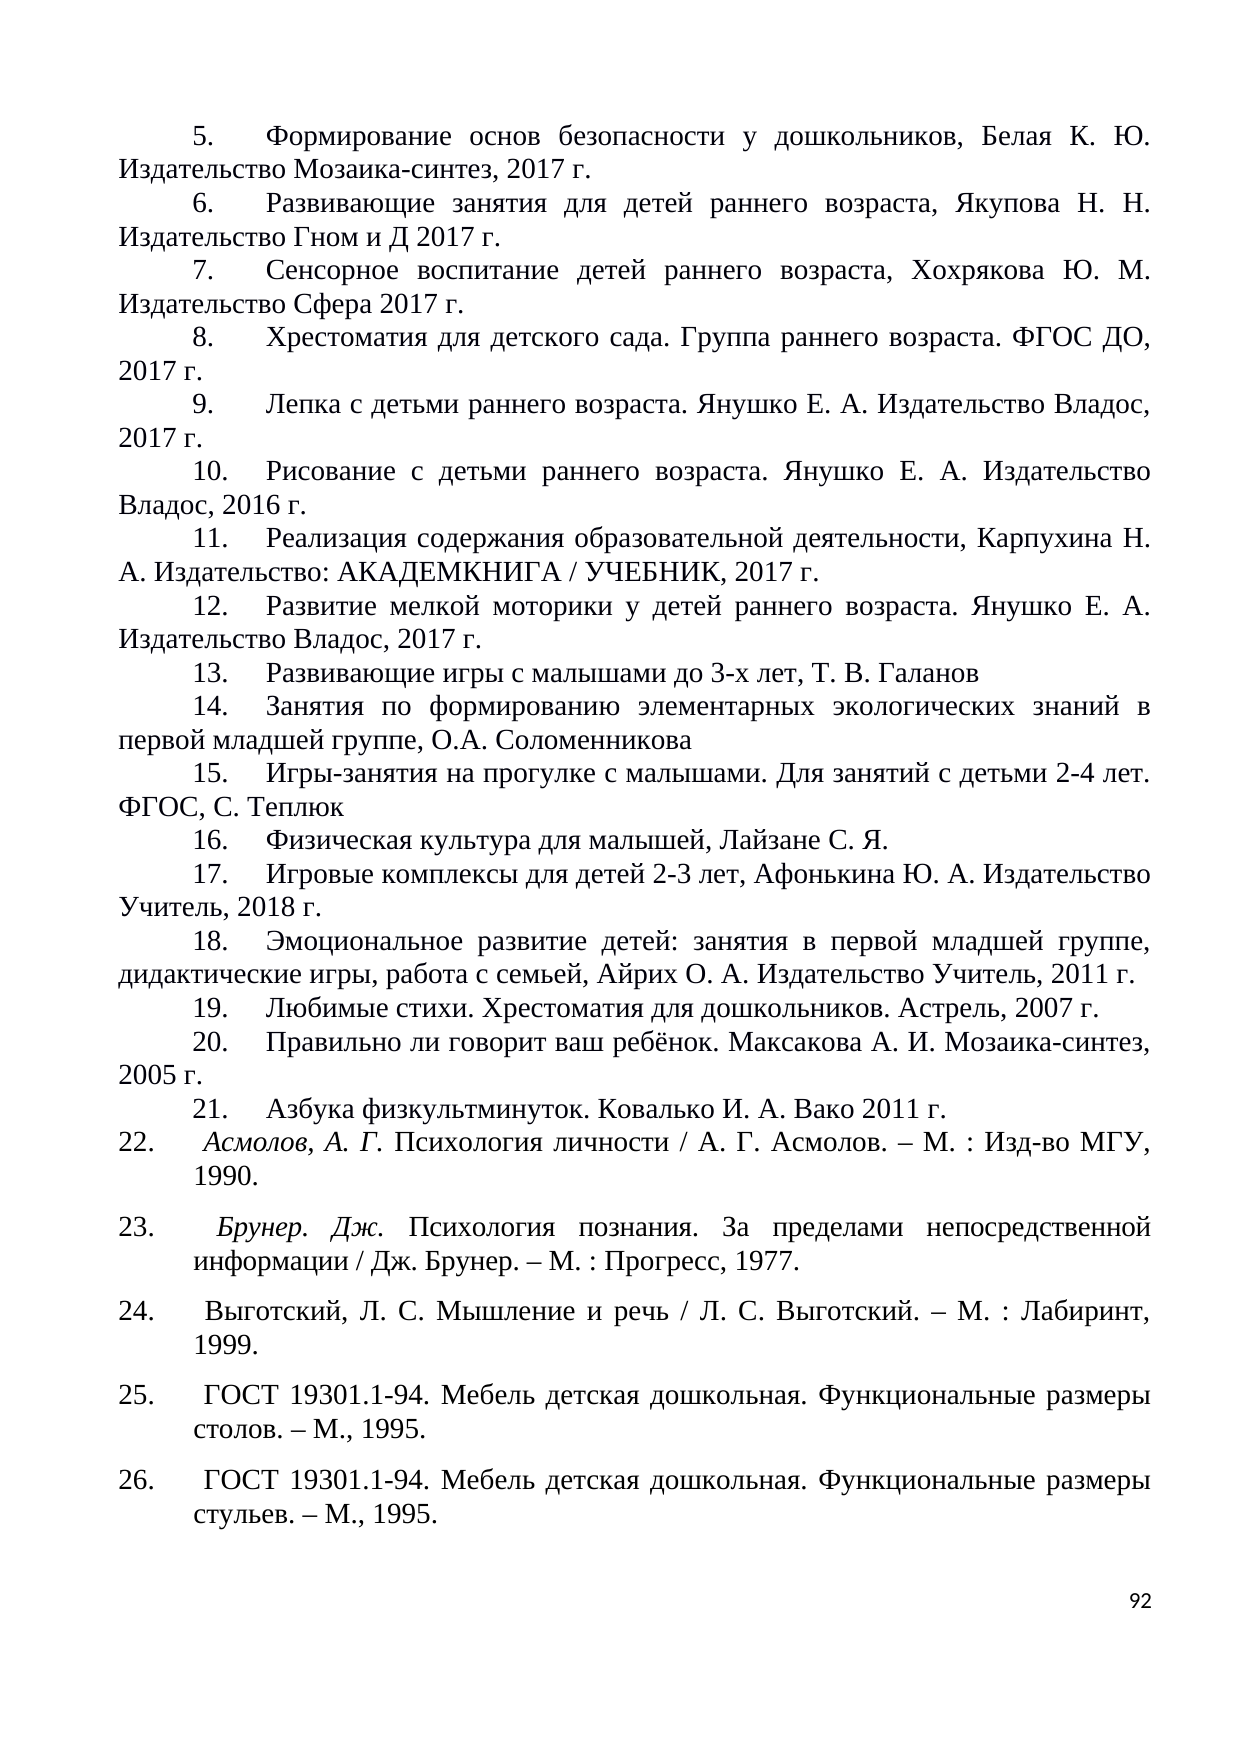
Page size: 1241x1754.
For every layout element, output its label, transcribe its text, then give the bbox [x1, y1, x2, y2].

list Выготский, Л. С. Мышление и речь / Л. С. Выготский. – М. : Лабиринт, 1999. [118, 1293, 1152, 1361]
list Реализация содержания образовательной деятельности, Карпухина Н. А. Издательство: АКАДЕМКНИГА / УЧЕБНИК, 2017 г. [118, 521, 1152, 588]
list Правильно ли говорит ваш ребёнок. Максакова А. И. Мозаика-синтез, 2005 г. [118, 1024, 1152, 1091]
list Рисование с детьми раннего возраста. Янушко Е. А. Издательство Владос, 2016 г. [118, 453, 1152, 521]
list Развитие мелкой моторики у детей раннего возраста. Янушко Е. А. Издательство Владос, 2017 г. [118, 588, 1152, 655]
list Любимые стихи. Хрестоматия для дошкольников. Астрель, 2007 г. [118, 990, 1152, 1024]
list Формирование основ безопасности у дошкольников, Белая К. Ю. Издательство Мозаика-синтез, 2017 г. [118, 118, 1152, 185]
list Лепка с детьми раннего возраста. Янушко Е. А. Издательство Владос, 2017 г. [118, 386, 1152, 453]
list Сенсорное воспитание детей раннего возраста, Хохрякова Ю. М. Издательство Сфера 2017 г. [118, 252, 1152, 319]
list Асмолов, А. Г. Психология личности / А. Г. Асмолов. – М. : Изд-во МГУ, 1990. [118, 1124, 1152, 1192]
list Развивающие игры с малышами до 3-х лет, Т. В. Галанов [118, 655, 1152, 688]
list Хрестоматия для детского сада. Группа раннего возраста. ФГОС ДО, 2017 г. [118, 319, 1152, 386]
list Игры-занятия на прогулке с малышами. Для занятий с детьми 2-4 лет. ФГОС, С. Теплюк [118, 755, 1152, 822]
list Занятия по формированию элементарных экологических знаний в первой младшей группе, О.А. Соломенникова [118, 688, 1152, 755]
list Игровые комплексы для детей 2-3 лет, Афонькина Ю. А. Издательство Учитель, 2018 г. [118, 856, 1152, 923]
list Развивающие занятия для детей раннего возраста, Якупова Н. Н. Издательство Гном и Д 2017 г. [118, 185, 1152, 252]
list Брунер. Дж. Психология познания. За пределами непосредственной информации / Дж. Брунер. – М. : Прогресс, 1977. [118, 1209, 1152, 1276]
list Азбука физкультминуток. Ковалько И. А. Вако 2011 г. [118, 1091, 1152, 1124]
list Эмоциональное развитие детей: занятия в первой младшей группе, дидактические игры, работа с семьей, Айрих О. А. Издательство Учитель, 2011 г. [118, 923, 1152, 990]
list Физическая культура для малышей, Лайзане С. Я. [118, 822, 1152, 856]
list ГОСТ 19301.1-94. Мебель детская дошкольная. Функциональные размеры столов. – М., 1995. [118, 1377, 1152, 1445]
list ГОСТ 19301.1-94. Мебель детская дошкольная. Функциональные размеры стульев. – М., 1995. [118, 1462, 1152, 1529]
